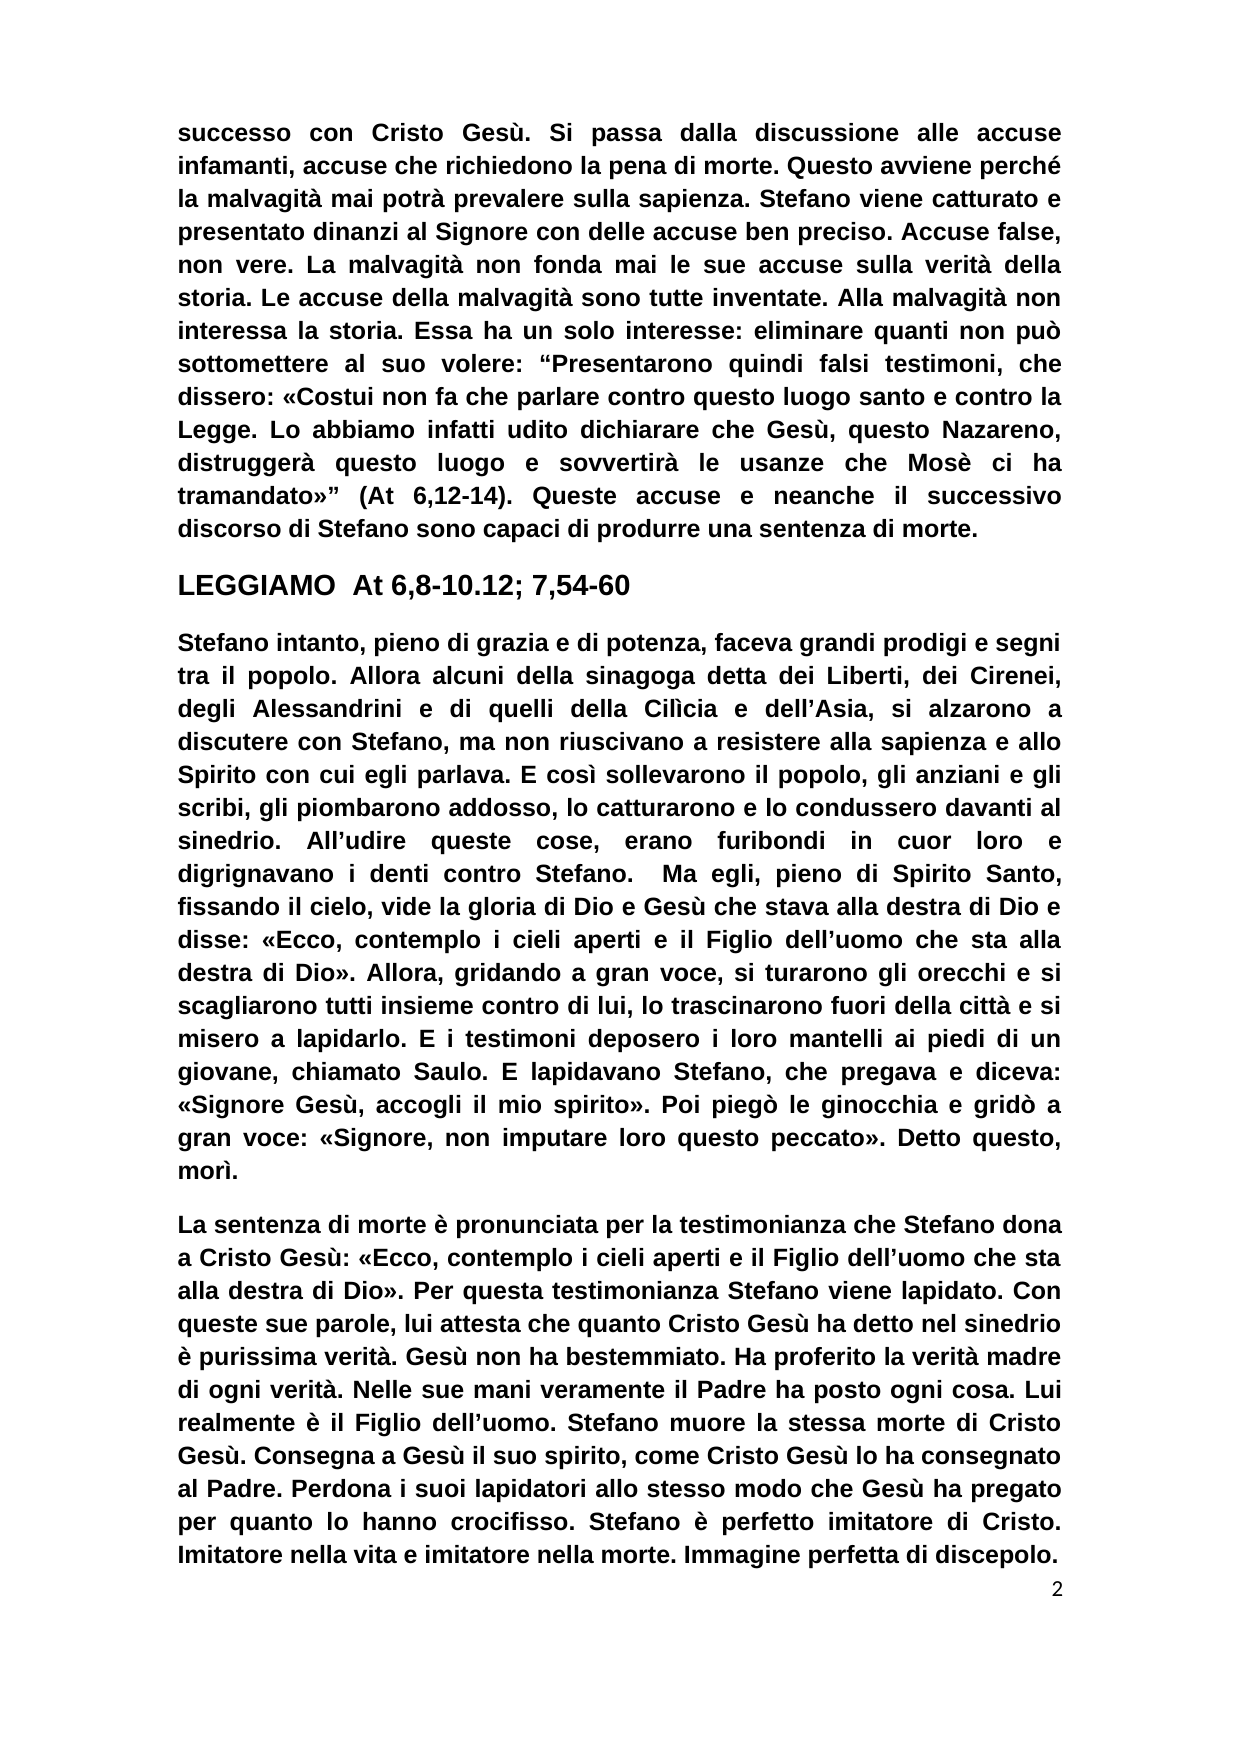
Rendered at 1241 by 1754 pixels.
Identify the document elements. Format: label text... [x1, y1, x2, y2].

text La sentenza di morte è pronunciata per la testimonianza che Stefano dona a Cristo Gesù: «Ecco, contemplo i cieli aperti e il Figlio dell’uomo che sta alla destra di Dio». Per questa testimonianza Stefano viene lapidato. Con queste sue parole, lui attesta che quanto Cristo Gesù ha detto nel sinedrio è purissima verità. Gesù non ha bestemmiato. Ha proferito la verità madre di ogni verità. Nelle sue mani veramente il Padre ha posto ogni cosa. Lui realmente è il Figlio dell’uomo. Stefano muore la stessa morte di Cristo Gesù. Consegna a Gesù il suo spirito, come Cristo Gesù lo ha consegnato al Padre. Perdona i suoi lapidatori allo stesso modo che Gesù ha pregato per quanto lo hanno crocifisso. Stefano è perfetto imitatore di Cristo. Imitatore nella vita e imitatore nella morte. Immagine perfetta di discepolo. [177, 1210, 1063, 1569]
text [177, 118, 1063, 543]
text LEGGIAMO At 6,8-10.12; 7,54-60 [177, 568, 1063, 602]
text Stefano intanto, pieno di grazia e di potenza, faceva grandi prodigi e segni tra il popolo. Allora alcuni della sinagoga detta dei Liberti, dei Cirenei, degli Alessandrini e di quelli della Cilìcia e dell’Asia, si alzarono a discutere con Stefano, ma non riuscivano a resistere alla sapienza e allo Spirito con cui egli parlava. E così sollevarono il popolo, gli anziani e gli scribi, gli piombarono addosso, lo catturarono e lo condussero davanti al sinedrio. All’udire queste cose, erano furibondi in cuor loro e digrignavano i denti contro Stefano. Ma egli, pieno di Spirito Santo, fissando il cielo, vide la gloria di Dio e Gesù che stava alla destra di Dio e disse: «Ecco, contemplo i cieli aperti e il Figlio dell’uomo che sta alla destra di Dio». Allora, gridando a gran voce, si turarono gli orecchi e si scagliarono tutti insieme contro di lui, lo trascinarono fuori della città e si misero a lapidarlo. E i testimoni deposero i loro mantelli ai piedi di un giovane, chiamato Saulo. E lapidavano Stefano, che pregava e diceva: «Signore Gesù, accogli il mio spirito». Poi piegò le ginocchia e gridò a gran voce: «Signore, non imputare loro questo peccato». Detto questo, morì. [177, 628, 1063, 1185]
